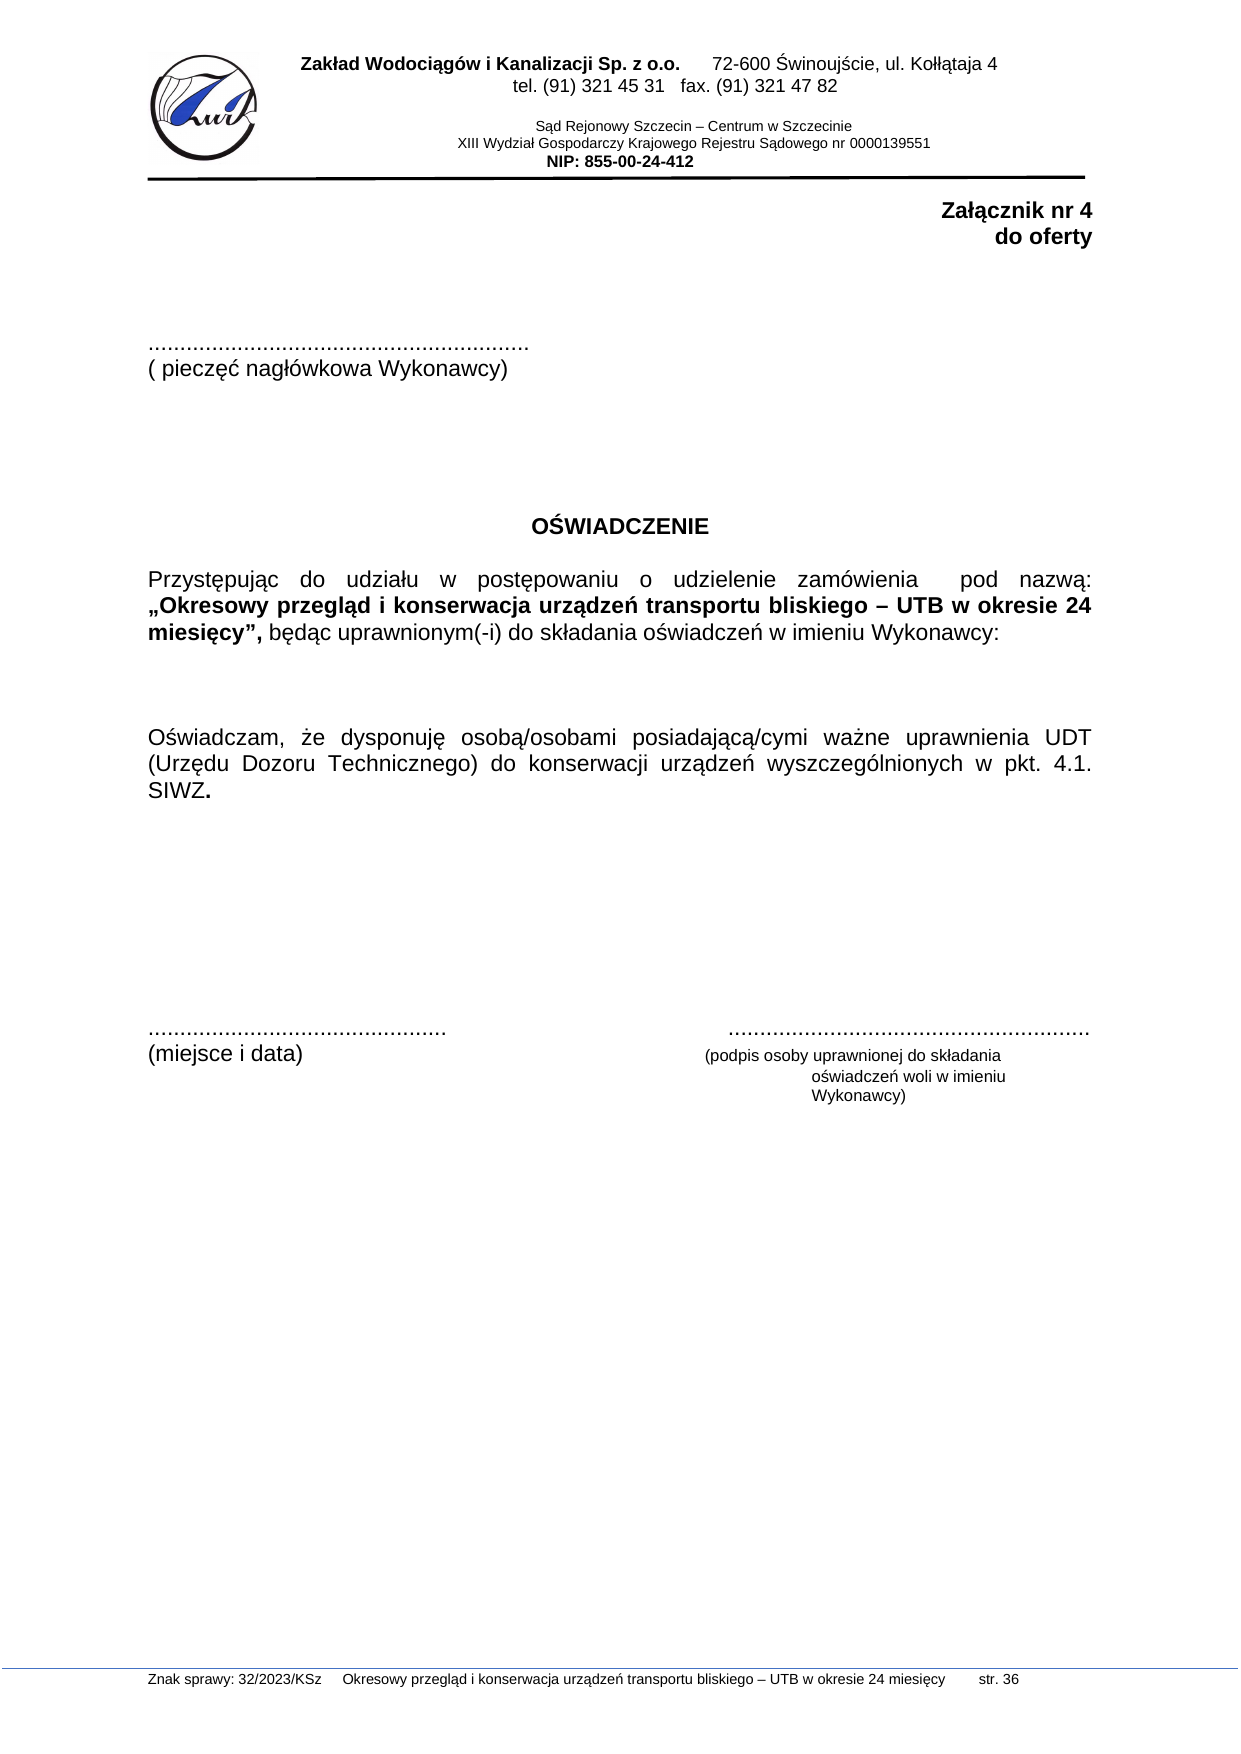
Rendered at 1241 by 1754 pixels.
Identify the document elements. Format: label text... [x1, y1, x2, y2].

title (miejsce i data) (podpis osoby uprawnionej do składania oświadczeń woli w imieniu Wykonawcy) [148, 1040, 1092, 1105]
text Oświadczam, że dysponuję osobą/osobami posiadającą/cymi ważne uprawnienia UDT (Urzędu Dozoru Technicznego) do konserwacji urządzeń wyszczególnionych w pkt. 4.1. SIWZ. [148, 724, 1092, 803]
text ( pieczęć nagłówkowa Wykonawcy) [148, 355, 1092, 381]
text do oferty [148, 223, 1092, 249]
picture [147, 52, 260, 165]
text ............................................................ [148, 329, 1092, 355]
text Przystępując do udziału w postępowaniu o udzielenie zamówienia pod nazwą: „Okresowy przegląd i konserwacja urządzeń transportu bliskiego – UTB w okresie 24 miesięcy”, będąc uprawnionym(-i) do składania oświadczeń w imieniu Wykonawcy: [148, 566, 1092, 645]
title Załącznik nr 4 [148, 197, 1092, 223]
text OŚWIADCZENIE [148, 513, 1092, 539]
text ............................................... ......................................................... [148, 1014, 1092, 1040]
